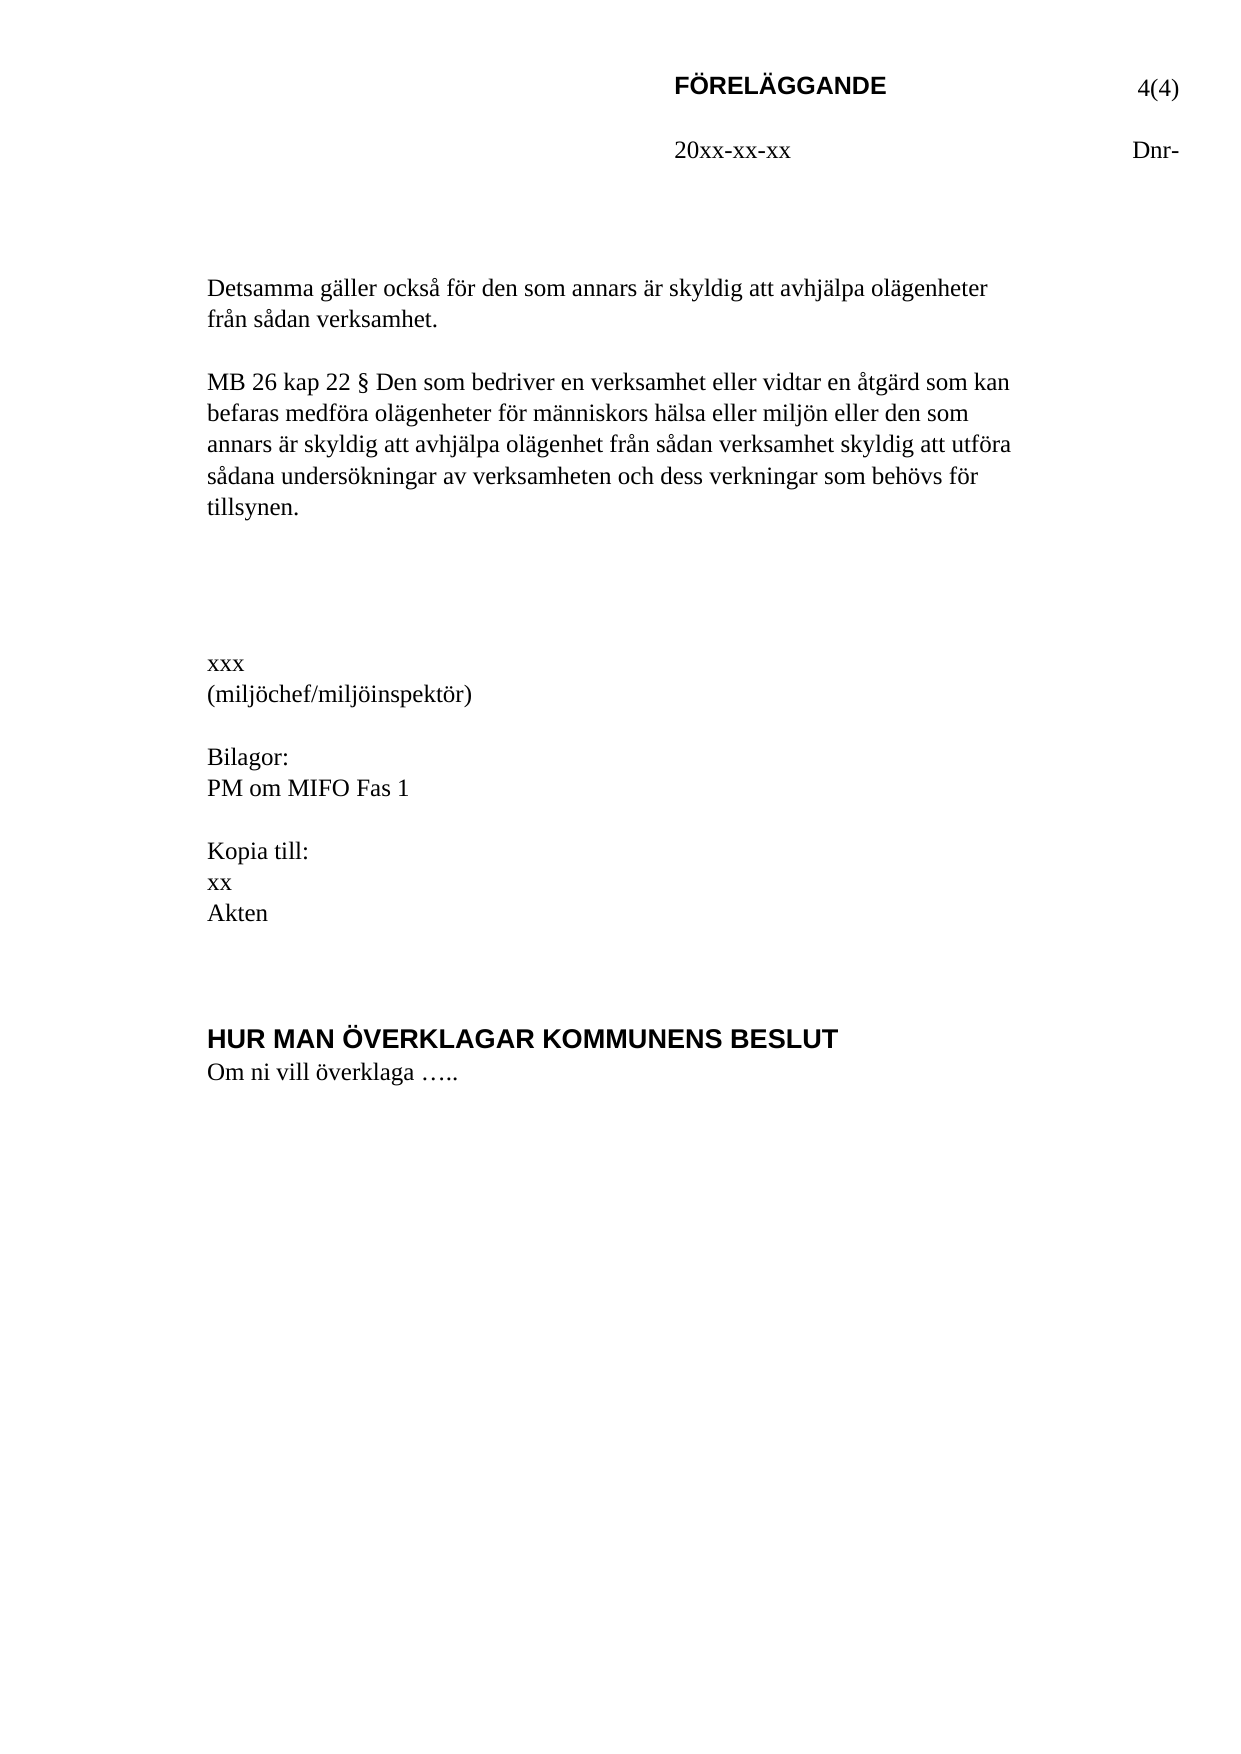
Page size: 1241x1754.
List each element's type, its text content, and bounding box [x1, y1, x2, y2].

text PM om MIFO Fas 1 [207, 772, 1033, 803]
subtitle HUR MAN ÖVERKLAGAR KOMMUNENS BESLUT [207, 1022, 1033, 1055]
text Akten [207, 897, 1033, 928]
text Om ni vill överklaga ….. [207, 1055, 1033, 1086]
text Bilagor: [207, 740, 1033, 772]
text (miljöchef/miljöinspektör) [207, 678, 1033, 709]
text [207, 272, 1033, 334]
text xx [207, 865, 1033, 897]
text xxx [207, 647, 1033, 678]
text Kopia till: [207, 834, 1033, 865]
text MB 26 kap 22 § Den som bedriver en verksamhet eller vidtar en åtgärd som kan befaras medföra olägenheter för människors hälsa eller miljön eller den som annars är skyldig att avhjälpa olägenhet från sådan verksamhet skyldig att utföra sådana undersökningar av verksamheten och dess verkningar som behövs för tillsynen. [207, 365, 1033, 522]
